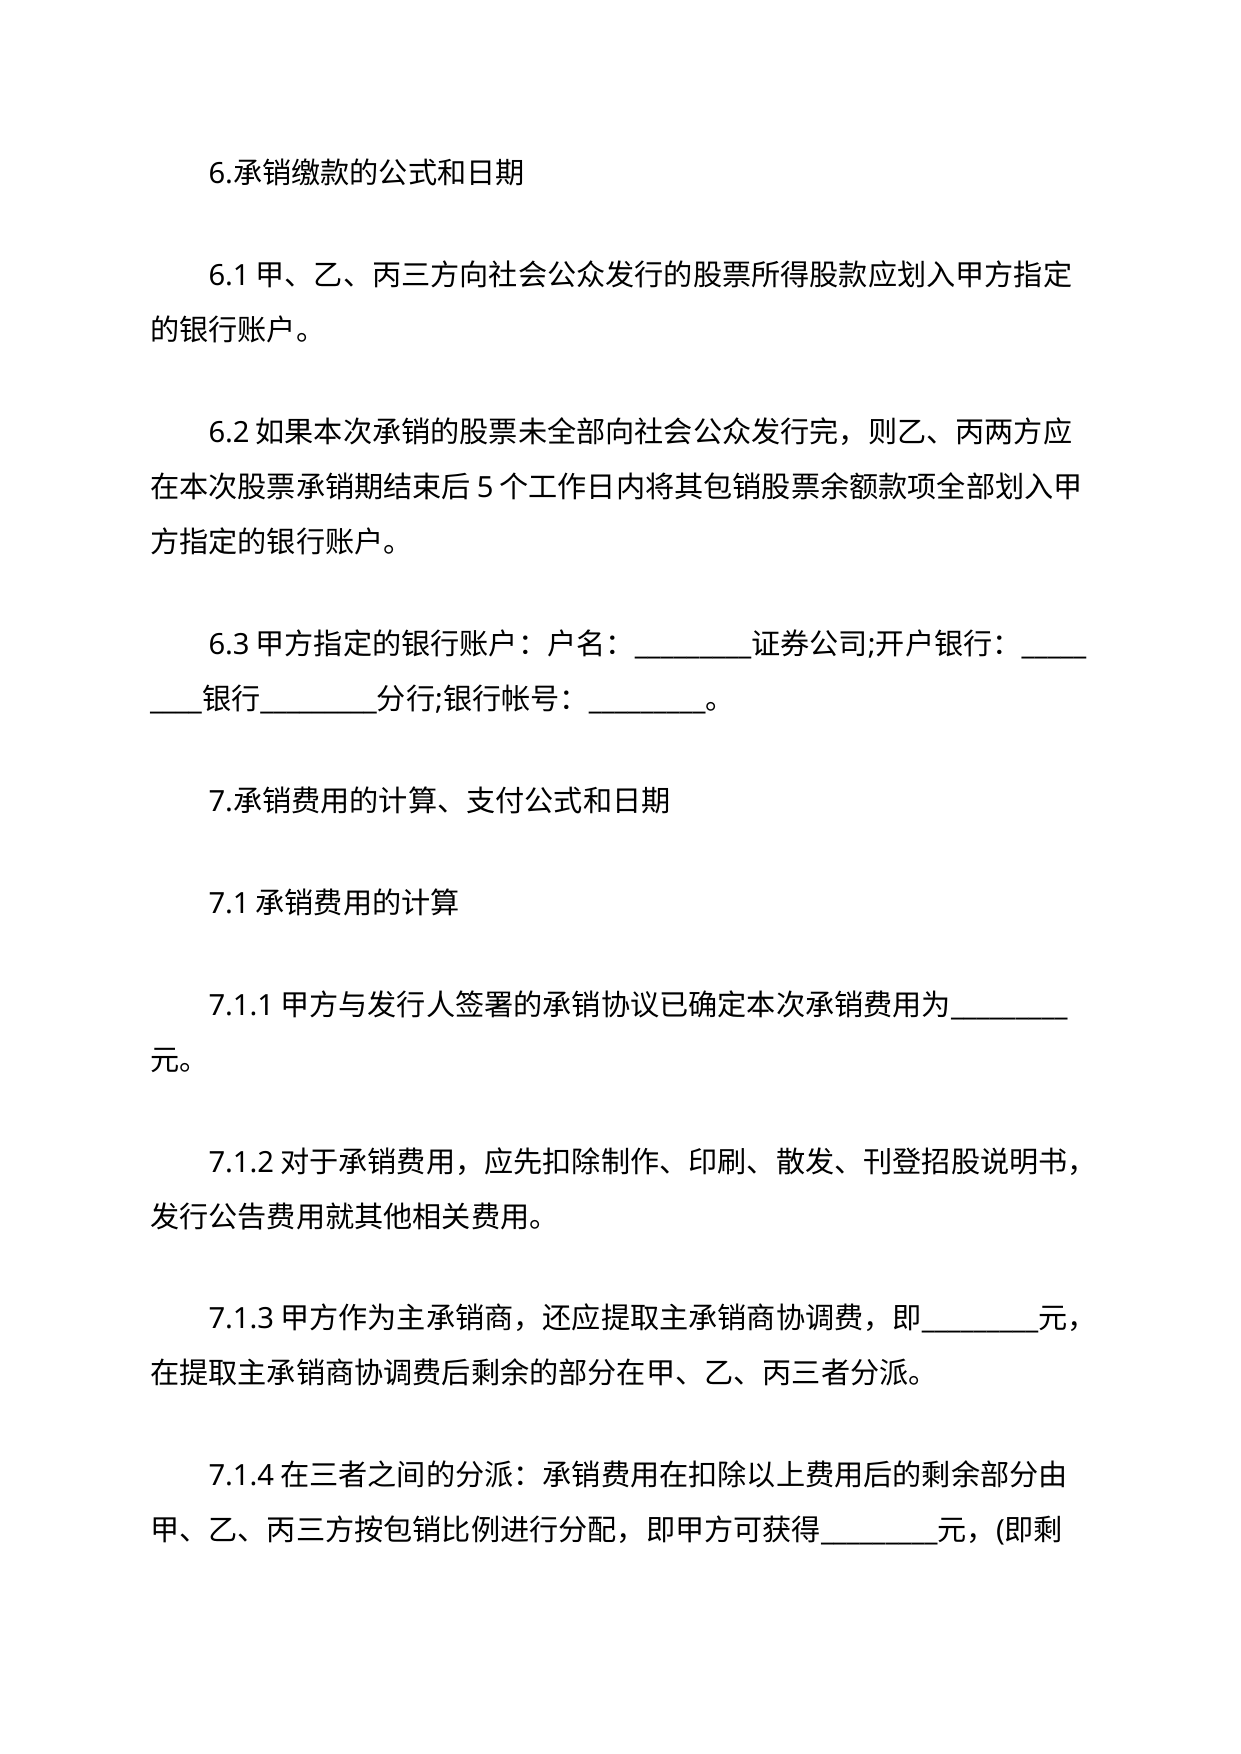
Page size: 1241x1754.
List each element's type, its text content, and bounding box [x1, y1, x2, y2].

text 7.1.1甲方与发行人签署的承销协议已确定本次承销费用为_________元。 [150, 981, 1090, 1079]
text 6.承销缴款的公式和日期 [150, 150, 1090, 192]
text 6.2如果本次承销的股票未全部向社会公众发行完，则乙、丙两方应在本次股票承销期结束后5个工作日内将其包销股票余额款项全部划入甲方指定的银行账户。 [150, 409, 1090, 561]
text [150, 1452, 1090, 1549]
text 7.承销费用的计算、支付公式和日期 [150, 777, 1090, 820]
text 6.1甲、乙、丙三方向社会公众发行的股票所得股款应划入甲方指定的银行账户。 [150, 252, 1090, 349]
text 7.1.3甲方作为主承销商，还应提取主承销商协调费，即_________元，在提取主承销商协调费后剩余的部分在甲、乙、丙三者分派。 [150, 1295, 1090, 1392]
text 7.1承销费用的计算 [150, 879, 1090, 922]
text 6.3甲方指定的银行账户：户名：_________证券公司;开户银行：_________银行_________分行;银行帐号：_________。 [150, 621, 1090, 718]
text 7.1.2对于承销费用，应先扣除制作、印刷、散发、刊登招股说明书，发行公告费用就其他相关费用。 [150, 1138, 1090, 1236]
